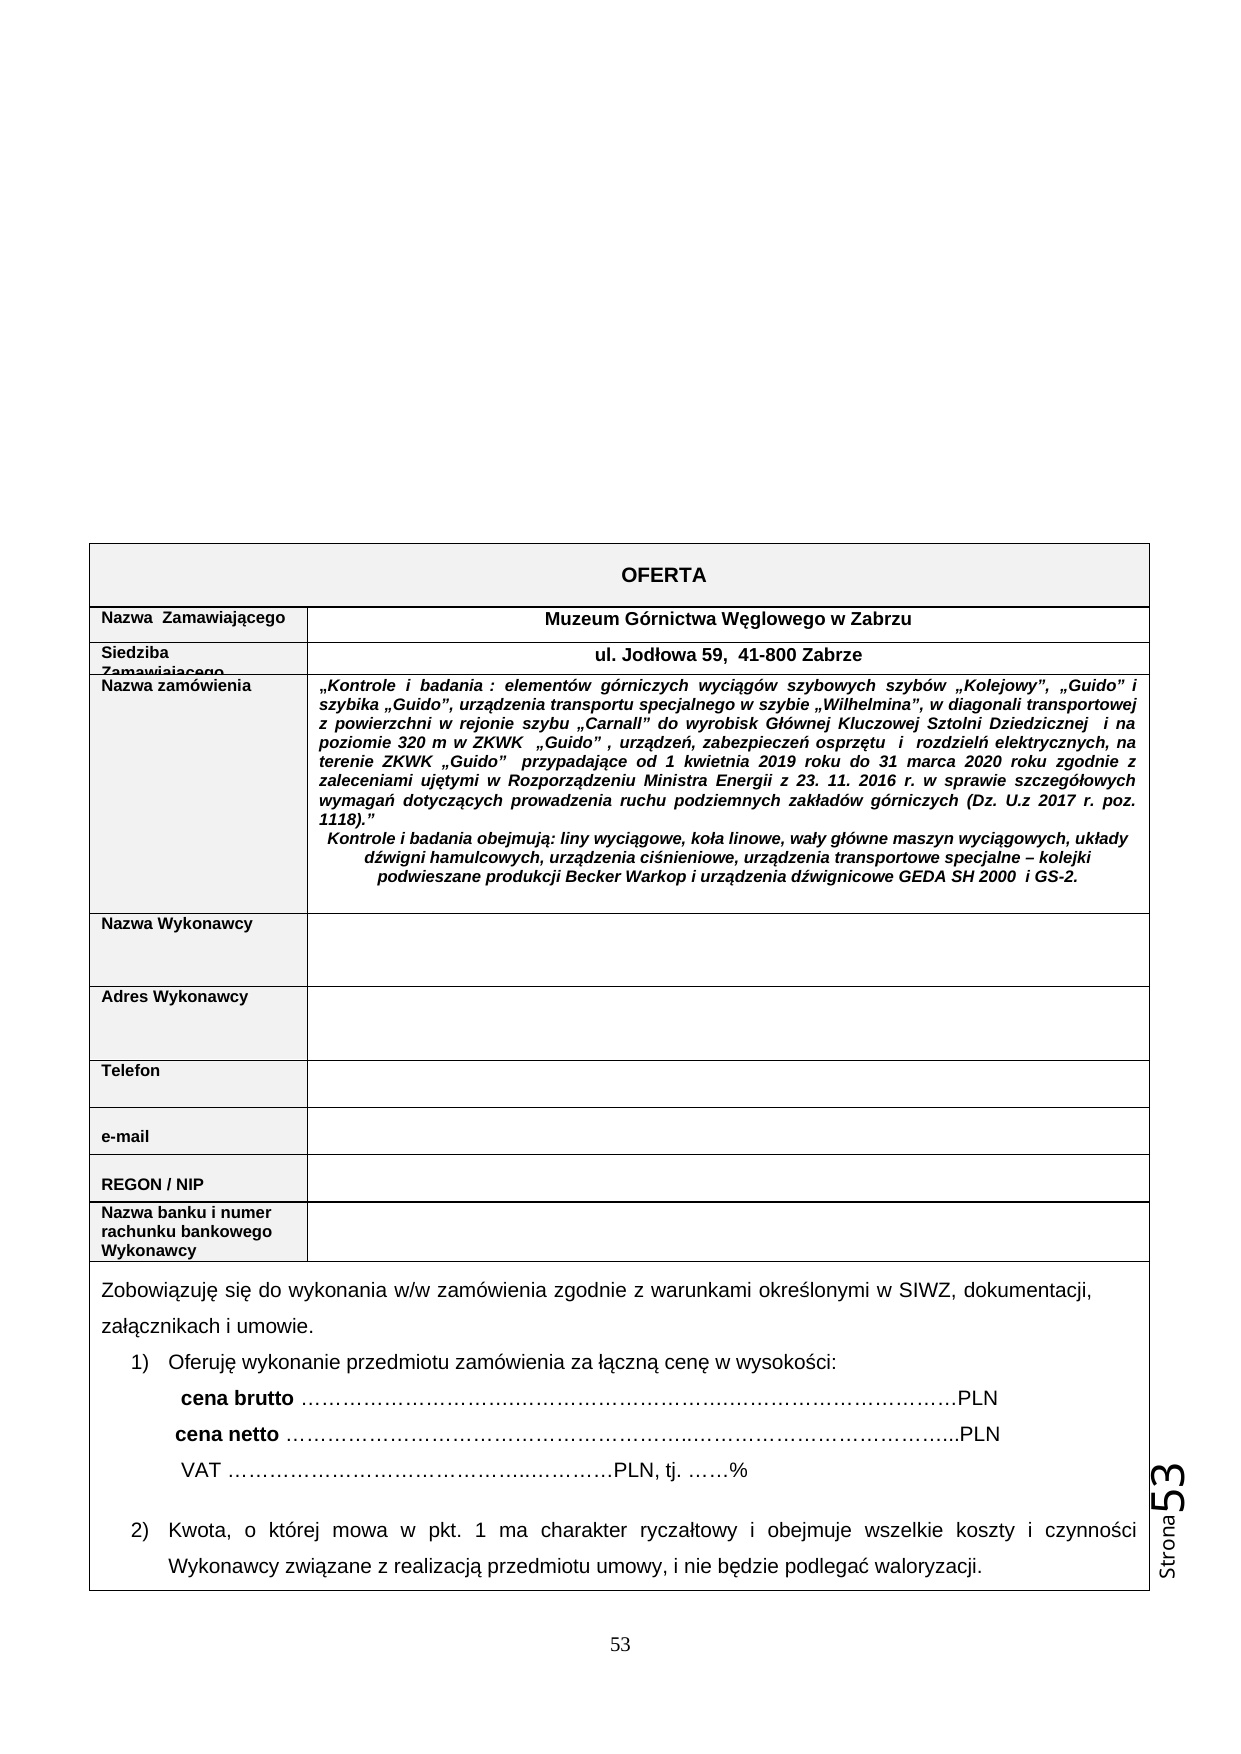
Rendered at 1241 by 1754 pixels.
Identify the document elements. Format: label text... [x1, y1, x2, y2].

table_cell [308, 1061, 1149, 1107]
table_cell [308, 1155, 1149, 1201]
table_cell [308, 987, 1149, 1059]
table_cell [90, 1262, 1149, 1590]
table_cell Muzeum Górnictwa Węglowego w Zabrzu [308, 608, 1149, 642]
table_cell Nazwa Zamawiającego [90, 608, 307, 642]
table_cell [308, 1203, 1149, 1261]
table_cell REGON / NIP [90, 1155, 307, 1201]
table_cell e-mail [90, 1108, 307, 1154]
table_cell Nazwa banku i numer rachunku bankowego Wykonawcy w przypadku wpłaty wadium przelewem [90, 1203, 307, 1261]
table_cell Telefon [90, 1061, 307, 1107]
table_cell „Kontrole i badania : elementów górniczych wyciągów szybowych szybów „Kolejowy”, „Guido” i szybika „Guido”, urządzenia transportu specjalnego w szybie „Wilhelmina”, w diagonali transportowej z powierzchni w rejonie szybu „Carnall” do wyrobisk Głównej Kluczowej Sztolni Dziedzicznej i na poziomie 320 m w ZKWK „Guido” , urządzeń, zabezpieczeń osprzętu i rozdzielń elektrycznych, na terenie ZKWK „Guido” przypadające od 1 kwietnia 2019 roku do 31 marca 2020 roku zgodnie z zaleceniami ujętymi w Rozporządzeniu Ministra Energii z 23. 11. 2016 r. w sprawie szczegółowych wymagań dotyczących prowadzenia ruchu podziemnych zakładów górniczych (Dz. U.z 2017 r. poz. 1118).” Kontrole i badania obejmują: liny wyciągowe, koła linowe, wały główne maszyn wyciągowych, układy dźwigni hamulcowych, urządzenia ciśnieniowe, urządzenia transportowe specjalne – kolejki podwieszane produkcji Becker Warkop i urządzenia dźwignicowe GEDA SH 2000 i GS-2. [308, 675, 1149, 913]
table_cell [308, 1108, 1149, 1154]
table_header OFERTA [90, 544, 1149, 606]
table_cell Nazwa Wykonawcy [90, 914, 307, 986]
table_cell Nazwa zamówienia [90, 675, 307, 913]
table_cell Adres Wykonawcy [90, 987, 307, 1059]
table_cell [308, 914, 1149, 986]
table_cell ul. Jodłowa 59, 41-800 Zabrze [308, 643, 1149, 674]
table_cell Siedziba Zamawiającego [90, 643, 307, 674]
